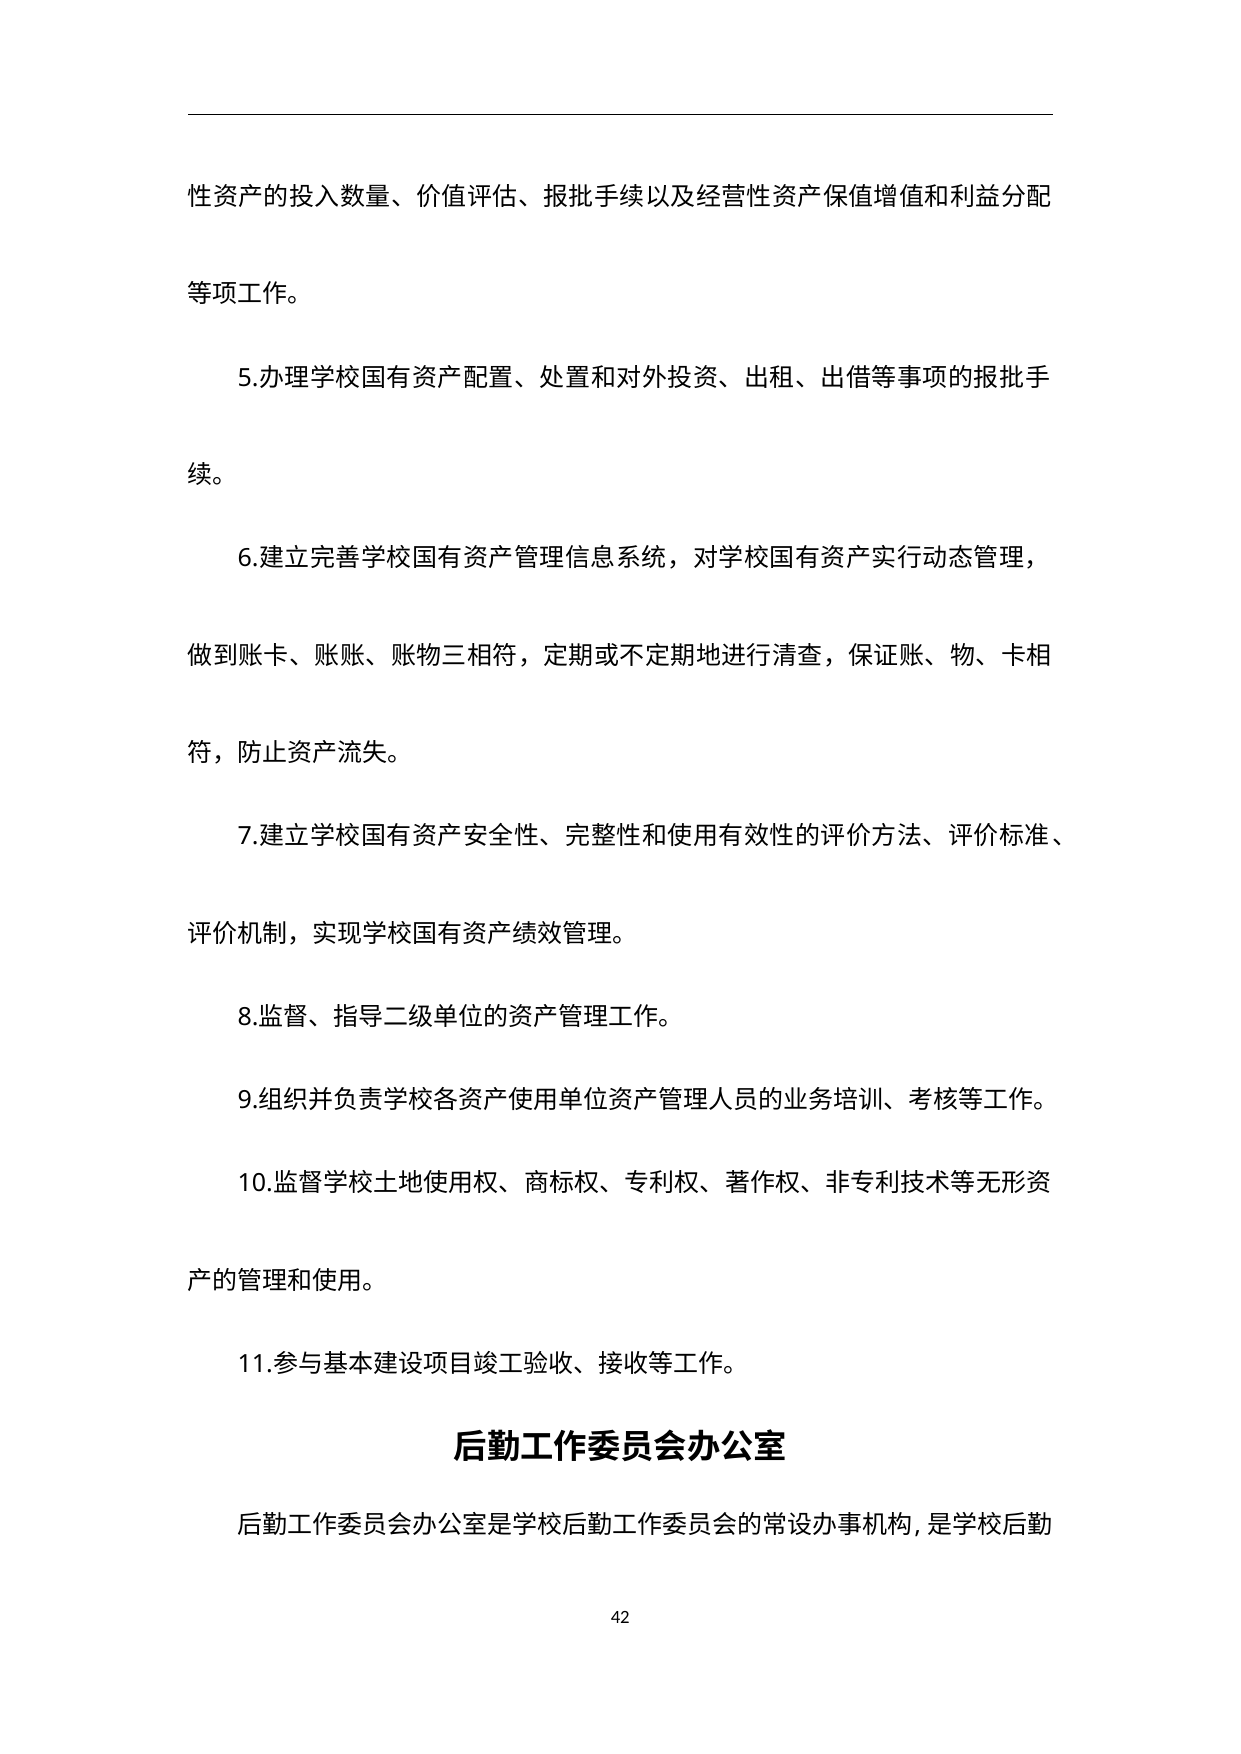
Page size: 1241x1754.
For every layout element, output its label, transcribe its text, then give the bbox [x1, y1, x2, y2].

text 9.组织并负责学校各资产使用单位资产管理人员的业务培训、考核等工作。 [187, 1065, 1053, 1130]
text 10.监督学校土地使用权、商标权、专利权、著作权、非专利技术等无形资产的管理和使用。 [187, 1148, 1053, 1311]
text 6.建立完善学校国有资产管理信息系统，对学校国有资产实行动态管理，做到账卡、账账、账物三相符，定期或不定期地进行清查，保证账、物、卡相符，防止资产流失。 [187, 523, 1053, 783]
text 7.建立学校国有资产安全性、完整性和使用有效性的评价方法、评价标准、评价机制，实现学校国有资产绩效管理。 [187, 801, 1053, 964]
subtitle 后勤工作委员会办公室 [187, 1412, 1053, 1477]
text 8.监督、指导二级单位的资产管理工作。 [187, 982, 1053, 1047]
text 11.参与基本建设项目竣工验收、接收等工作。 [187, 1329, 1053, 1394]
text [187, 1491, 1053, 1556]
text 5.办理学校国有资产配置、处置和对外投资、出租、出借等事项的报批手续。 [187, 343, 1053, 505]
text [187, 162, 1053, 324]
